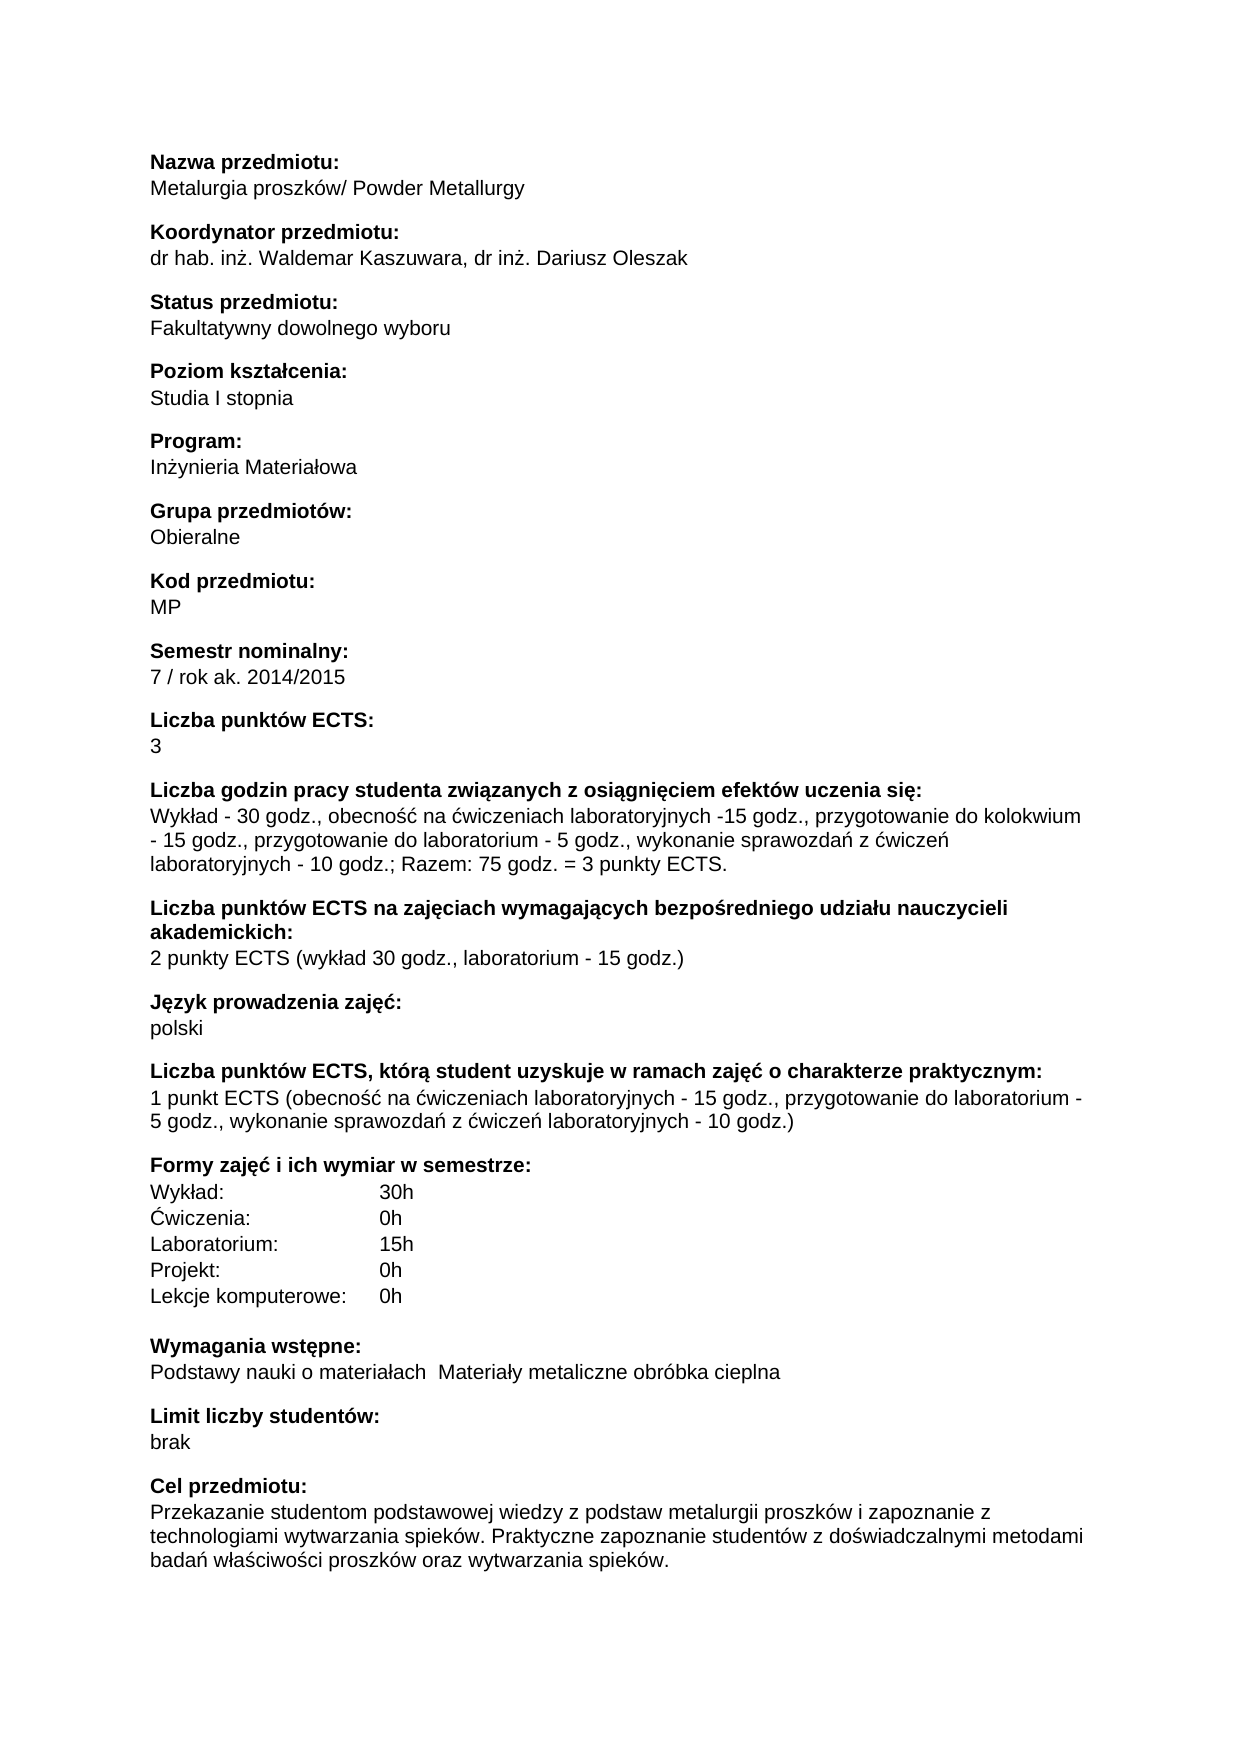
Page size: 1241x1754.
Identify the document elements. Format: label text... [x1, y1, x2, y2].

text 7 / rok ak. 2014/2015 [150, 664, 1090, 688]
text Język prowadzenia zajęć: [150, 989, 1090, 1013]
text Fakultatywny dowolnego wyboru [150, 316, 1090, 339]
table_cell Ćwiczenia: [140, 1206, 367, 1230]
text Inżynieria Materiałowa [150, 455, 1090, 479]
text Liczba punktów ECTS, którą student uzyskuje w ramach zajęć o charakterze praktycznym: [150, 1059, 1090, 1083]
text 3 [150, 734, 1090, 758]
text Wymagania wstępne: [150, 1334, 1090, 1358]
table_cell 0h [369, 1256, 597, 1282]
table_cell Projekt: [140, 1258, 367, 1282]
text Wykład - 30 godz., obecność na ćwiczeniach laboratoryjnych -15 godz., przygotowanie do kolokwium - 15 godz., przygotowanie do laboratorium - 5 godz., wykonanie sprawozdań z ćwiczeń laboratoryjnych - 10 godz.; Razem: 75 godz. = 3 punkty ECTS. [150, 804, 1090, 876]
table_cell Laboratorium: [140, 1232, 367, 1256]
table_cell 0h [369, 1282, 597, 1308]
table_cell 15h [369, 1230, 597, 1256]
table_cell 0h [369, 1204, 597, 1230]
text Metalurgia proszków/ Powder Metallurgy [150, 176, 1090, 200]
text 1 punkt ECTS (obecność na ćwiczeniach laboratoryjnych - 15 godz., przygotowanie do laboratorium - 5 godz., wykonanie sprawozdań z ćwiczeń laboratoryjnych - 10 godz.) [150, 1085, 1090, 1133]
text Koordynator przedmiotu: [150, 220, 1090, 244]
text Semestr nominalny: [150, 638, 1090, 662]
text Podstawy nauki o materiałach Materiały metaliczne obróbka cieplna [150, 1360, 1090, 1384]
text Nazwa przedmiotu: [150, 150, 1090, 174]
text polski [150, 1016, 1090, 1039]
text Liczba godzin pracy studenta związanych z osiągnięciem efektów uczenia się: [150, 778, 1090, 802]
text Poziom kształcenia: [150, 359, 1090, 383]
text Przekazanie studentom podstawowej wiedzy z podstaw metalurgii proszków i zapoznanie z technologiami wytwarzania spieków. Praktyczne zapoznanie studentów z doświadczalnymi metodami badań właściwości proszków oraz wytwarzania spieków. [150, 1499, 1090, 1571]
text Obieralne [150, 525, 1090, 549]
text Limit liczby studentów: [150, 1404, 1090, 1428]
text Status przedmiotu: [150, 289, 1090, 313]
text Kod przedmiotu: [150, 569, 1090, 593]
text Liczba punktów ECTS na zajęciach wymagających bezpośredniego udziału nauczycieli akademickich: [150, 896, 1090, 944]
text Formy zajęć i ich wymiar w semestrze: [150, 1153, 1090, 1177]
table_cell Lekcje komputerowe: [140, 1284, 367, 1308]
text brak [150, 1430, 1090, 1454]
text dr hab. inż. Waldemar Kaszuwara, dr inż. Dariusz Oleszak [150, 246, 1090, 270]
table_header Wykład: [140, 1180, 367, 1204]
table_header 30h [369, 1180, 597, 1204]
text Cel przedmiotu: [150, 1473, 1090, 1497]
text MP [150, 595, 1090, 619]
text Studia I stopnia [150, 385, 1090, 409]
text 2 punkty ECTS (wykład 30 godz., laboratorium - 15 godz.) [150, 946, 1090, 970]
text Liczba punktów ECTS: [150, 708, 1090, 732]
text Grupa przedmiotów: [150, 499, 1090, 523]
text Program: [150, 429, 1090, 453]
